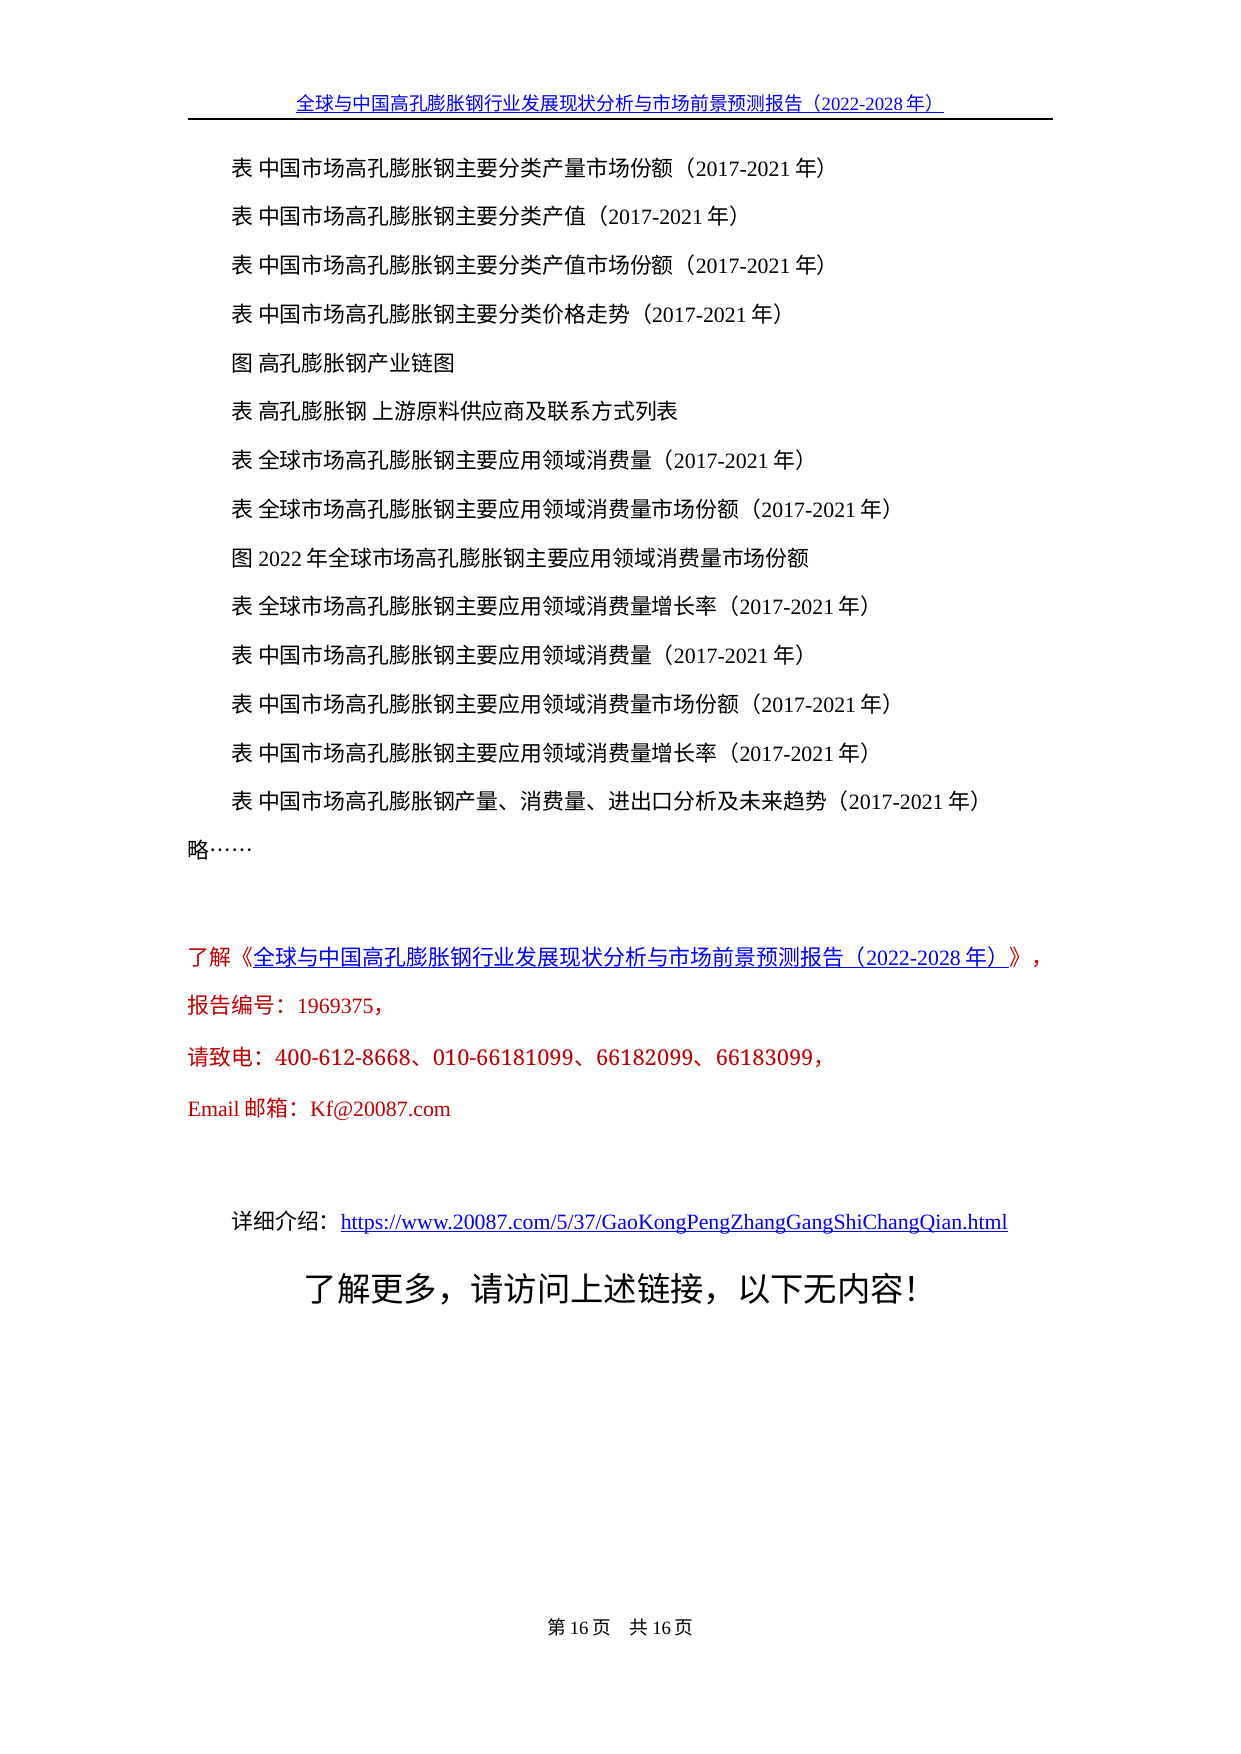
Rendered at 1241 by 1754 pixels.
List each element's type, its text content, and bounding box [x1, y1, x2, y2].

text 了解《全球与中国高孔膨胀钢行业发展现状分析与市场前景预测报告（2022-2028年）》，报告编号：1969375， [187, 939, 1053, 1020]
text 请致电：400-612-8668、010-66181099、66182099、66183099， [187, 1039, 1053, 1072]
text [187, 150, 1053, 865]
text 详细介绍：https://www.20087.com/5/37/GaoKongPengZhangGangShiChangQian.html [187, 1204, 1053, 1236]
text Email邮箱：Kf@20087.com [187, 1091, 1053, 1123]
title 了解更多，请访问上述链接，以下无内容！ [187, 1254, 1053, 1319]
